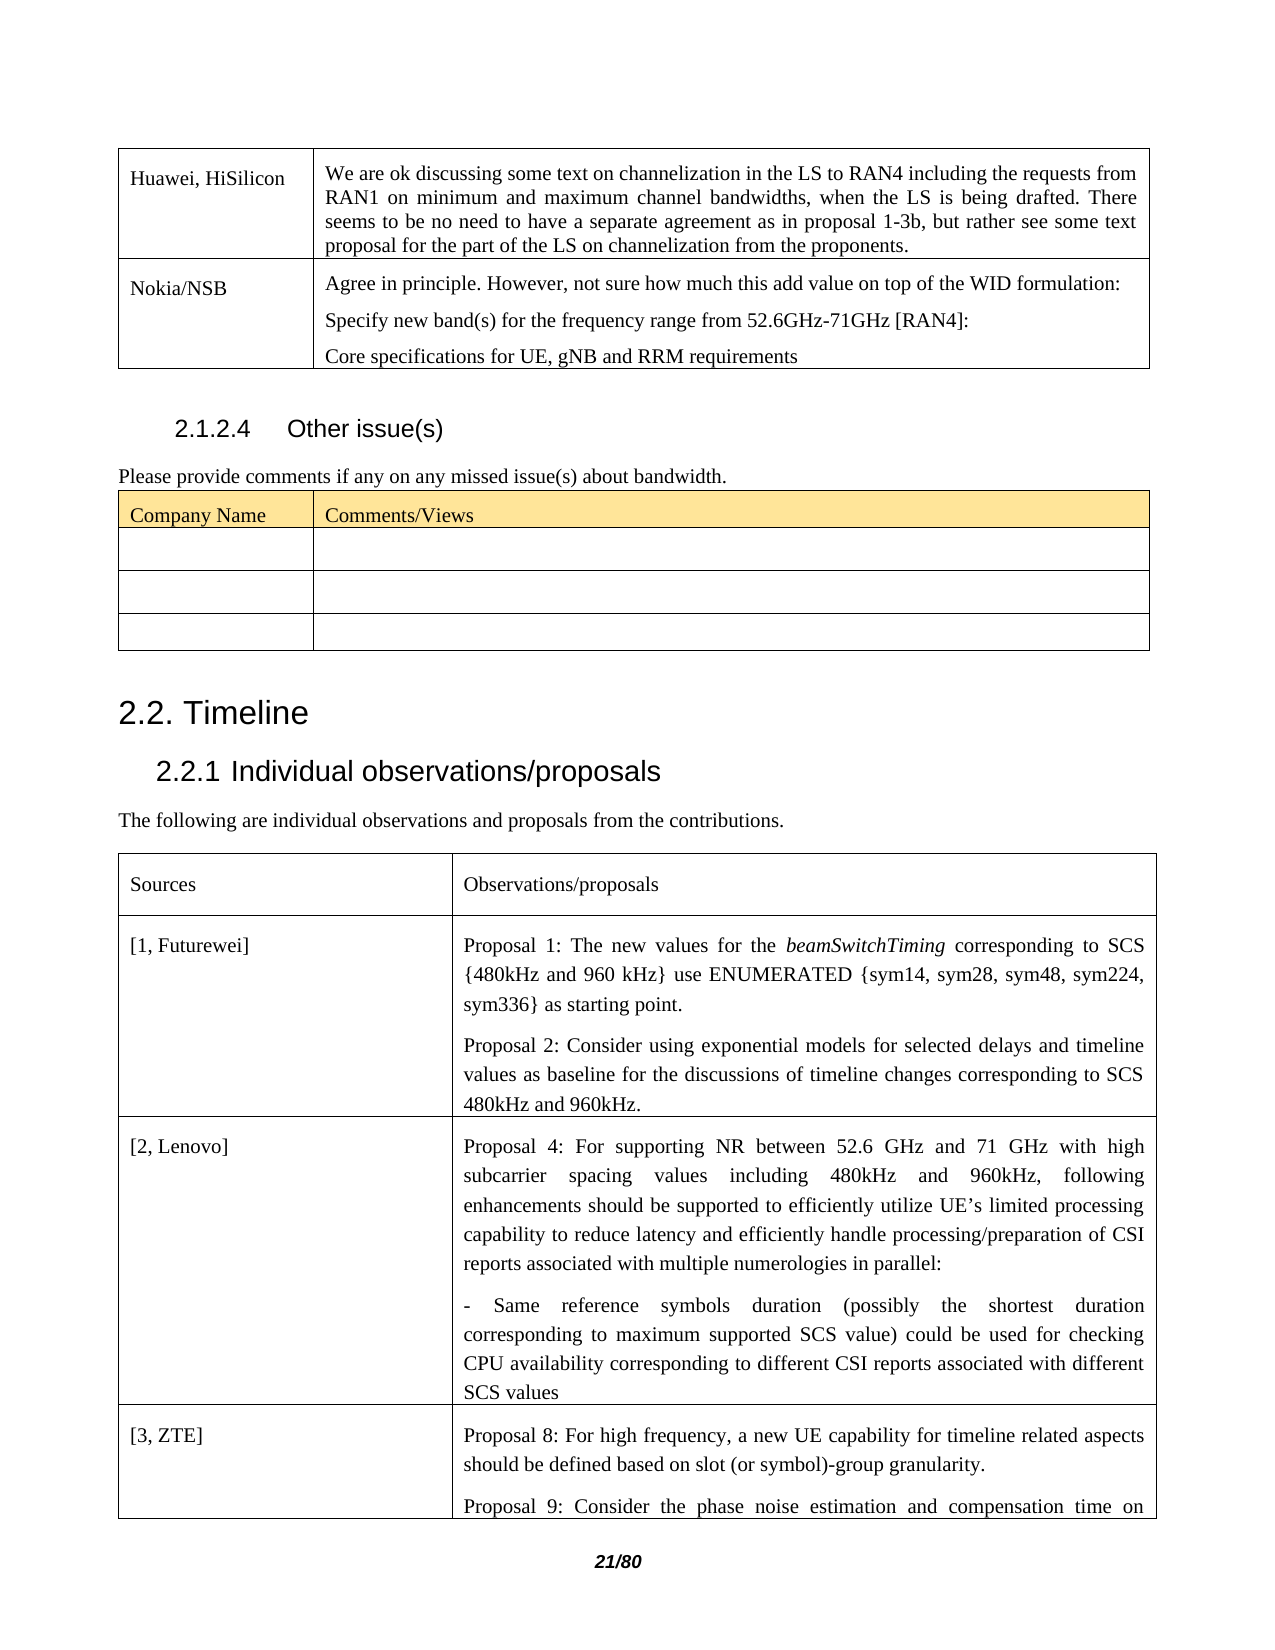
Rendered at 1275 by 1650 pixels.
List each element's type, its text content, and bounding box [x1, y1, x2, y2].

table_cell Proposal 1: The new values for the beamSwitchTiming corresponding to SCS {480kHz and 960 kHz} use ENUMERATED {sym14, sym28, sym48, sym224, sym336} as starting point. Proposal 2: Consider using exponential models for selected delays and timeline values as baseline for the discussions of timeline changes corresponding to SCS 480kHz and 960kHz. [453, 916, 1156, 1116]
table_header Comments/Views [314, 491, 1149, 527]
table_cell [314, 571, 1149, 613]
subtitle Other issue(s) [174, 414, 1157, 443]
table_cell Nokia/NSB [119, 259, 313, 368]
table_cell [1, Futurewei] [119, 916, 452, 1116]
text Please provide comments if any on any missed issue(s) about bandwidth. [118, 464, 1157, 488]
table_cell [119, 571, 313, 613]
table_cell [119, 528, 313, 570]
table_cell [314, 528, 1149, 570]
table_cell Agree in principle. However, not sure how much this add value on top of the WID formulation: Specify new band(s) for the frequency range from 52.6GHz-71GHz [RAN4]: Core specifications for UE, gNB and RRM requirements [314, 259, 1149, 368]
table_cell [314, 614, 1149, 650]
table_cell [2, Lenovo] [119, 1117, 452, 1404]
table_cell Proposal 4: For supporting NR between 52.6 GHz and 71 GHz with high subcarrier spacing values including 480kHz and 960kHz, following enhancements should be supported to efficiently utilize UE’s limited processing capability to reduce latency and efficiently handle processing/preparation of CSI reports associated with multiple numerologies in parallel: - Same reference symbols duration (possibly the shortest duration corresponding to maximum supported SCS value) could be used for checking CPU availability corresponding to different CSI reports associated with different SCS values [453, 1117, 1156, 1404]
table_header Sources [119, 854, 452, 914]
table_cell [119, 614, 313, 650]
table_header Observations/proposals [453, 854, 1156, 914]
table_cell [3, ZTE] [119, 1405, 452, 1518]
table_header Company Name [119, 491, 313, 527]
table_cell Huawei, HiSilicon [119, 149, 313, 257]
table_cell We are ok discussing some text on channelization in the LS to RAN4 including the requests from RAN1 on minimum and maximum channel bandwidths, when the LS is being drafted. There seems to be no need to have a separate agreement as in proposal 1-3b, but rather see some text proposal for the part of the LS on channelization from the proponents. [314, 149, 1149, 257]
text The following are individual observations and proposals from the contributions. [118, 808, 1157, 832]
subtitle 2.2. Timeline [118, 693, 1157, 732]
subtitle Individual observations/proposals [156, 753, 1157, 787]
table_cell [453, 1405, 1156, 1518]
